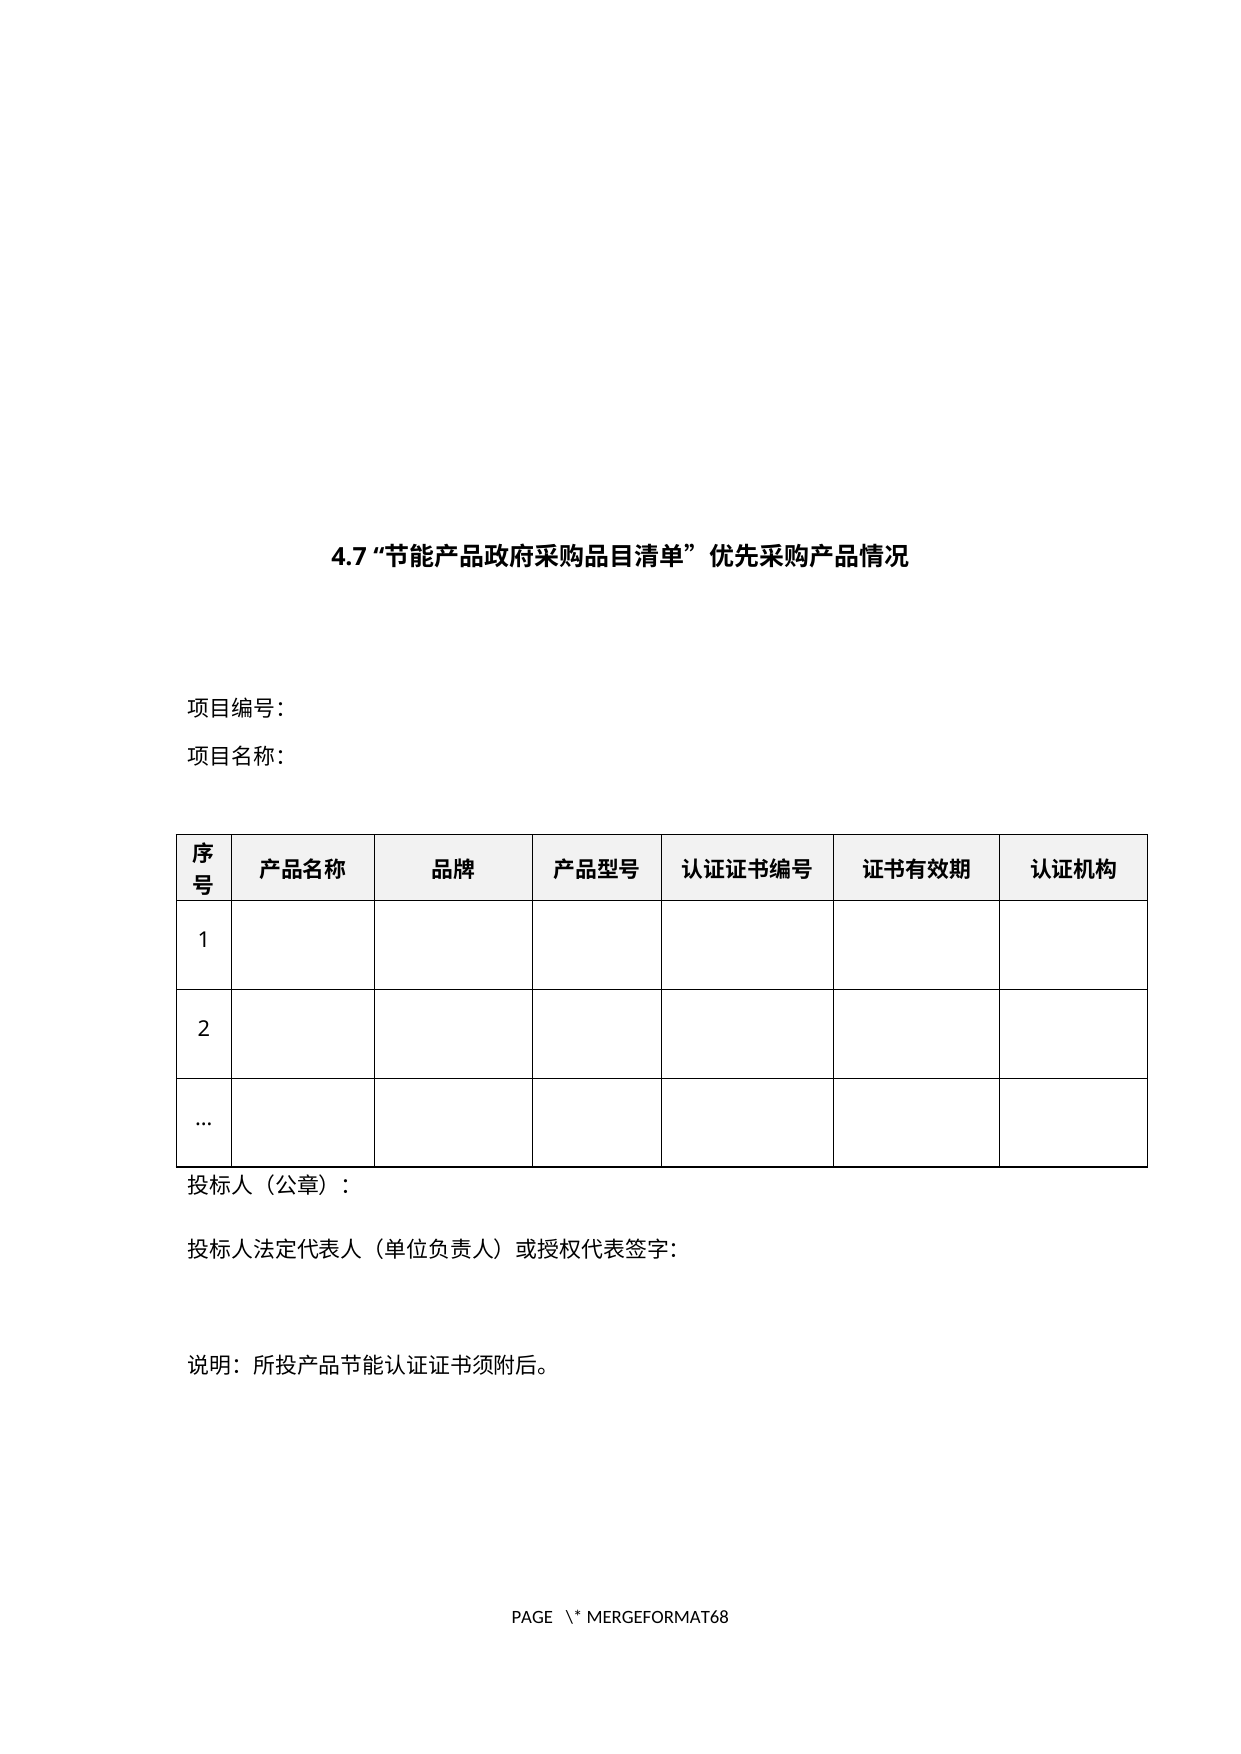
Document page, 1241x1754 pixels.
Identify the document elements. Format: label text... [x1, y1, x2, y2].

table_cell [375, 990, 532, 1078]
table_cell [533, 1079, 661, 1166]
text 4.7 “节能产品政府采购品目清单”优先采购产品情况 [187, 522, 1053, 587]
text 项目编号： [187, 690, 1053, 723]
table_header 认证证书编号 [662, 835, 833, 900]
table_header 产品名称 [232, 835, 374, 900]
table_cell [662, 990, 833, 1078]
table_cell [834, 901, 999, 989]
table_header 品牌 [375, 835, 532, 900]
table_cell [834, 1079, 999, 1166]
table_header 产品型号 [533, 835, 661, 900]
table_header 认证机构 [1000, 835, 1147, 900]
table_header 序号 [177, 835, 231, 900]
text 投标人（公章）： [187, 1168, 1053, 1200]
table_header 证书有效期 [834, 835, 999, 900]
table_cell 2 [177, 990, 231, 1078]
table_cell [533, 901, 661, 989]
table_cell [232, 1079, 374, 1166]
table_cell [662, 901, 833, 989]
text 说明：所投产品节能认证证书须附后。 [187, 1348, 1053, 1380]
table_cell … [177, 1079, 231, 1166]
table_cell [375, 1079, 532, 1166]
table_cell [232, 990, 374, 1078]
table_cell [1000, 1079, 1147, 1166]
text 投标人法定代表人（单位负责人）或授权代表签字： [187, 1232, 1053, 1264]
table_cell [375, 901, 532, 989]
table_cell [1000, 901, 1147, 989]
table_cell [232, 901, 374, 989]
text 项目名称： [187, 739, 1053, 771]
table_cell [662, 1079, 833, 1166]
table_cell [1000, 990, 1147, 1078]
table_cell [533, 990, 661, 1078]
table_cell 1 [177, 901, 231, 989]
table_cell [834, 990, 999, 1078]
